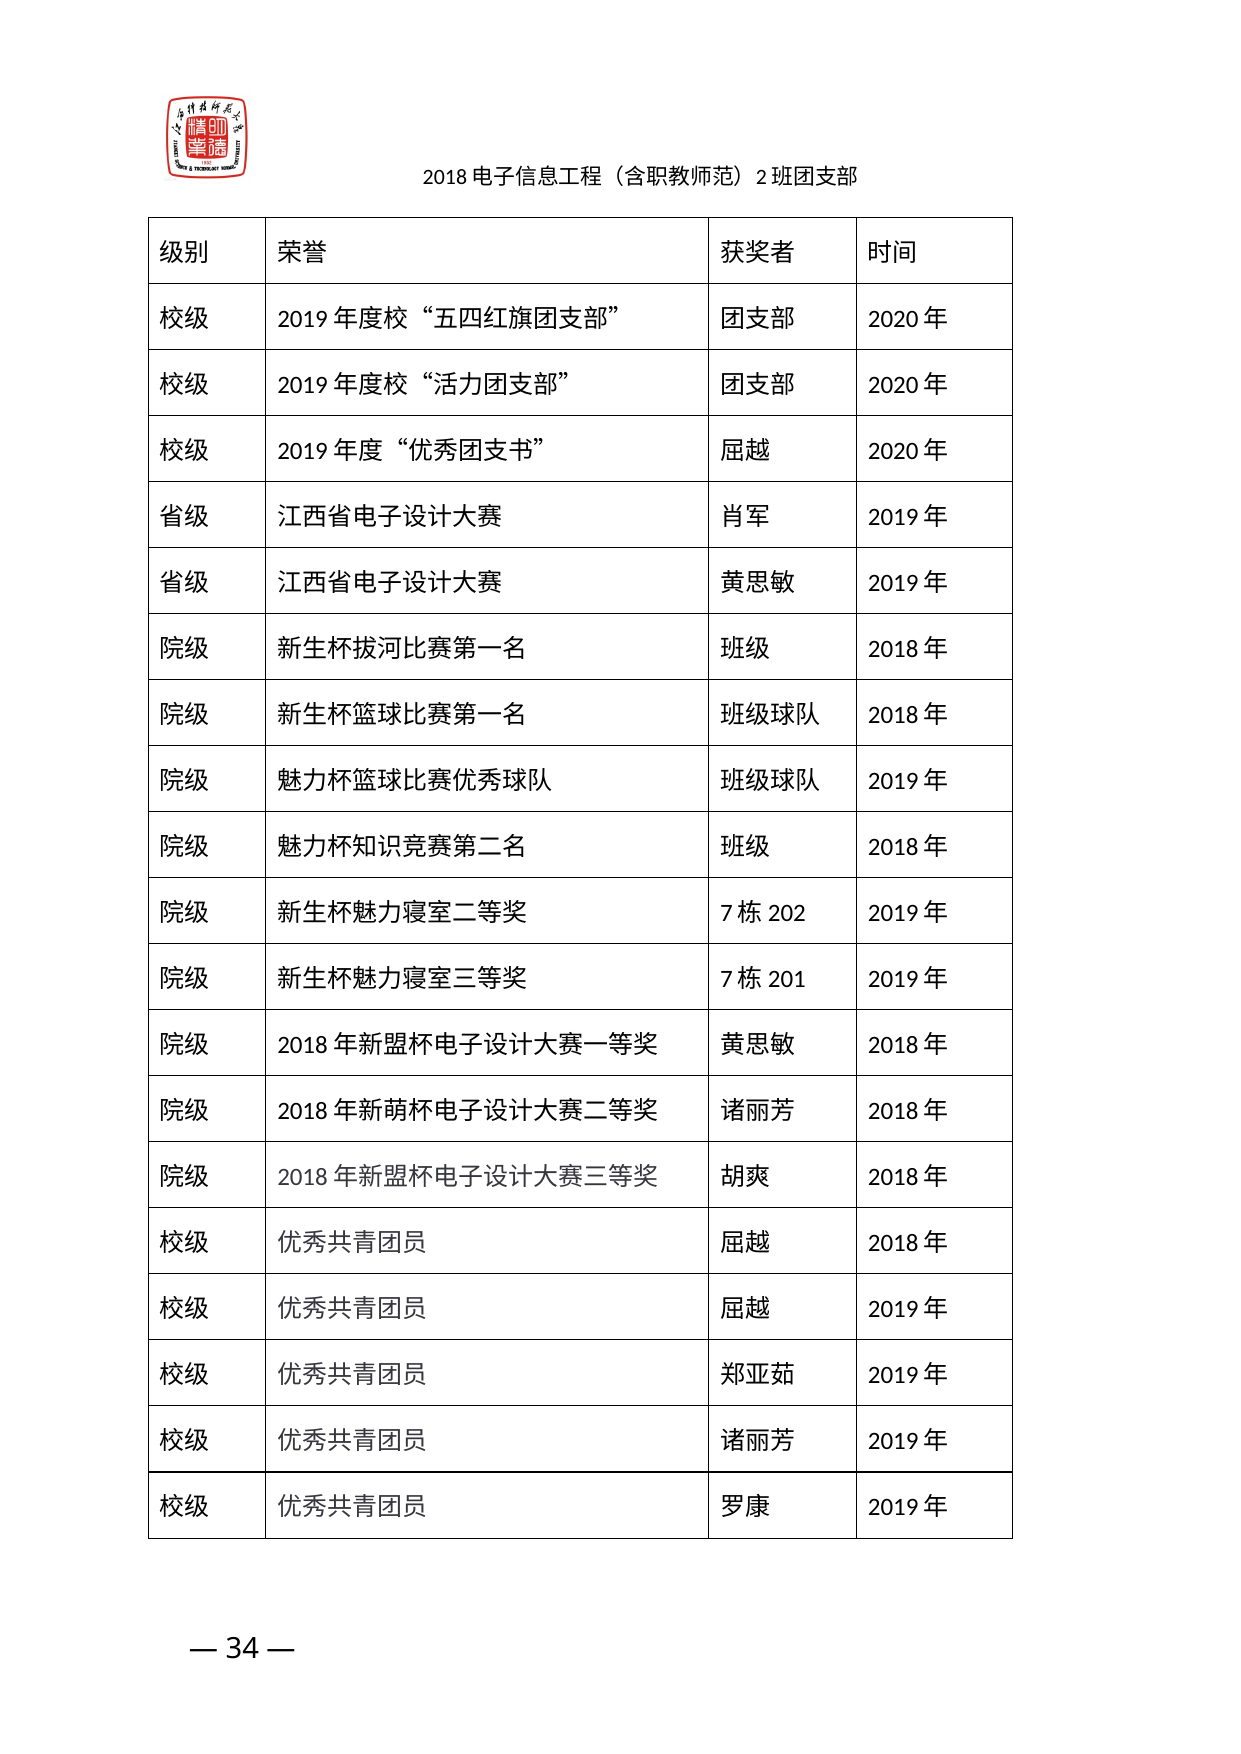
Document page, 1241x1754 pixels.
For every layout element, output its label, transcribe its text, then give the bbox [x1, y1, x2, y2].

table_cell 新生杯拔河比赛第一名 [266, 614, 708, 679]
table_cell 郑亚茹 [709, 1340, 856, 1405]
table_cell 院级 [149, 746, 265, 811]
table_cell 黄思敏 [709, 548, 856, 613]
table_cell 2019年 [857, 1340, 1012, 1405]
table_cell 2019年 [857, 746, 1012, 811]
table_cell 团支部 [709, 350, 856, 415]
table_cell 2019年 [857, 944, 1012, 1009]
table_cell 魅力杯知识竞赛第二名 [266, 812, 708, 877]
table_cell 江西省电子设计大赛 [266, 482, 708, 547]
table_cell 校级 [149, 1473, 265, 1537]
table_cell 2018年 [857, 1010, 1012, 1075]
table_cell 2019年度校“活力团支部” [266, 350, 708, 415]
table_cell 2018年 [857, 680, 1012, 745]
table_cell 优秀共青团员 [266, 1208, 708, 1273]
table_cell 7栋201 [709, 944, 856, 1009]
table_cell 2019年 [857, 548, 1012, 613]
table_cell 院级 [149, 1010, 265, 1075]
table_cell 新生杯魅力寝室二等奖 [266, 878, 708, 943]
table_cell 2019年 [857, 878, 1012, 943]
table_cell 优秀共青团员 [266, 1340, 708, 1405]
table_cell 新生杯魅力寝室三等奖 [266, 944, 708, 1009]
table_cell 2018年 [857, 1142, 1012, 1207]
table_cell 校级 [149, 1274, 265, 1339]
table_header 时间 [857, 218, 1012, 283]
table_cell 优秀共青团员 [266, 1406, 708, 1471]
table_cell 屈越 [709, 416, 856, 481]
table_cell 优秀共青团员 [266, 1473, 708, 1537]
table_cell 2020年 [857, 284, 1012, 349]
table_cell 肖军 [709, 482, 856, 547]
table_cell 诸丽芳 [709, 1406, 856, 1471]
table_cell 省级 [149, 548, 265, 613]
table_cell 新生杯篮球比赛第一名 [266, 680, 708, 745]
table_header 级别 [149, 218, 265, 283]
table_cell 魅力杯篮球比赛优秀球队 [266, 746, 708, 811]
table_cell 胡爽 [709, 1142, 856, 1207]
table_cell 校级 [149, 284, 265, 349]
table_cell 院级 [149, 1076, 265, 1141]
table_header 获奖者 [709, 218, 856, 283]
table_cell 2018年 [857, 812, 1012, 877]
table_cell 诸丽芳 [709, 1076, 856, 1141]
table_cell 优秀共青团员 [266, 1274, 708, 1339]
table_cell 2018年新盟杯电子设计大赛一等奖 [266, 1010, 708, 1075]
table_cell 罗康 [709, 1473, 856, 1537]
table_cell 团支部 [709, 284, 856, 349]
table_cell 校级 [149, 1406, 265, 1471]
table_cell 院级 [149, 1142, 265, 1207]
table_cell 2019年度“优秀团支书” [266, 416, 708, 481]
table_cell 2019年度校“五四红旗团支部” [266, 284, 708, 349]
table_cell 院级 [149, 944, 265, 1009]
table_cell 校级 [149, 416, 265, 481]
table_cell 江西省电子设计大赛 [266, 548, 708, 613]
table_cell 2019年 [857, 482, 1012, 547]
table_cell 2018年新盟杯电子设计大赛三等奖 [266, 1142, 708, 1207]
table_cell 校级 [149, 1208, 265, 1273]
picture [159, 90, 253, 185]
table_cell 院级 [149, 614, 265, 679]
table_cell 屈越 [709, 1274, 856, 1339]
table_cell 校级 [149, 350, 265, 415]
table_header 荣誉 [266, 218, 708, 283]
table_cell 2019年 [857, 1274, 1012, 1339]
table_cell 2018年 [857, 1076, 1012, 1141]
table_cell 2018年新萌杯电子设计大赛二等奖 [266, 1076, 708, 1141]
table_cell 2019年 [857, 1406, 1012, 1471]
table_cell 院级 [149, 812, 265, 877]
table_cell 院级 [149, 680, 265, 745]
table_cell 省级 [149, 482, 265, 547]
table_cell 2020年 [857, 350, 1012, 415]
table_cell 班级 [709, 614, 856, 679]
table_cell 院级 [149, 878, 265, 943]
table_cell 黄思敏 [709, 1010, 856, 1075]
table_cell 班级球队 [709, 680, 856, 745]
table_cell 屈越 [709, 1208, 856, 1273]
table_cell 7栋202 [709, 878, 856, 943]
table_cell 2018年 [857, 614, 1012, 679]
table_cell 2020年 [857, 416, 1012, 481]
table_cell 校级 [149, 1340, 265, 1405]
table_cell 班级 [709, 812, 856, 877]
table_cell 班级球队 [709, 746, 856, 811]
table_cell 2018年 [857, 1208, 1012, 1273]
table_cell 2019年 [857, 1473, 1012, 1537]
